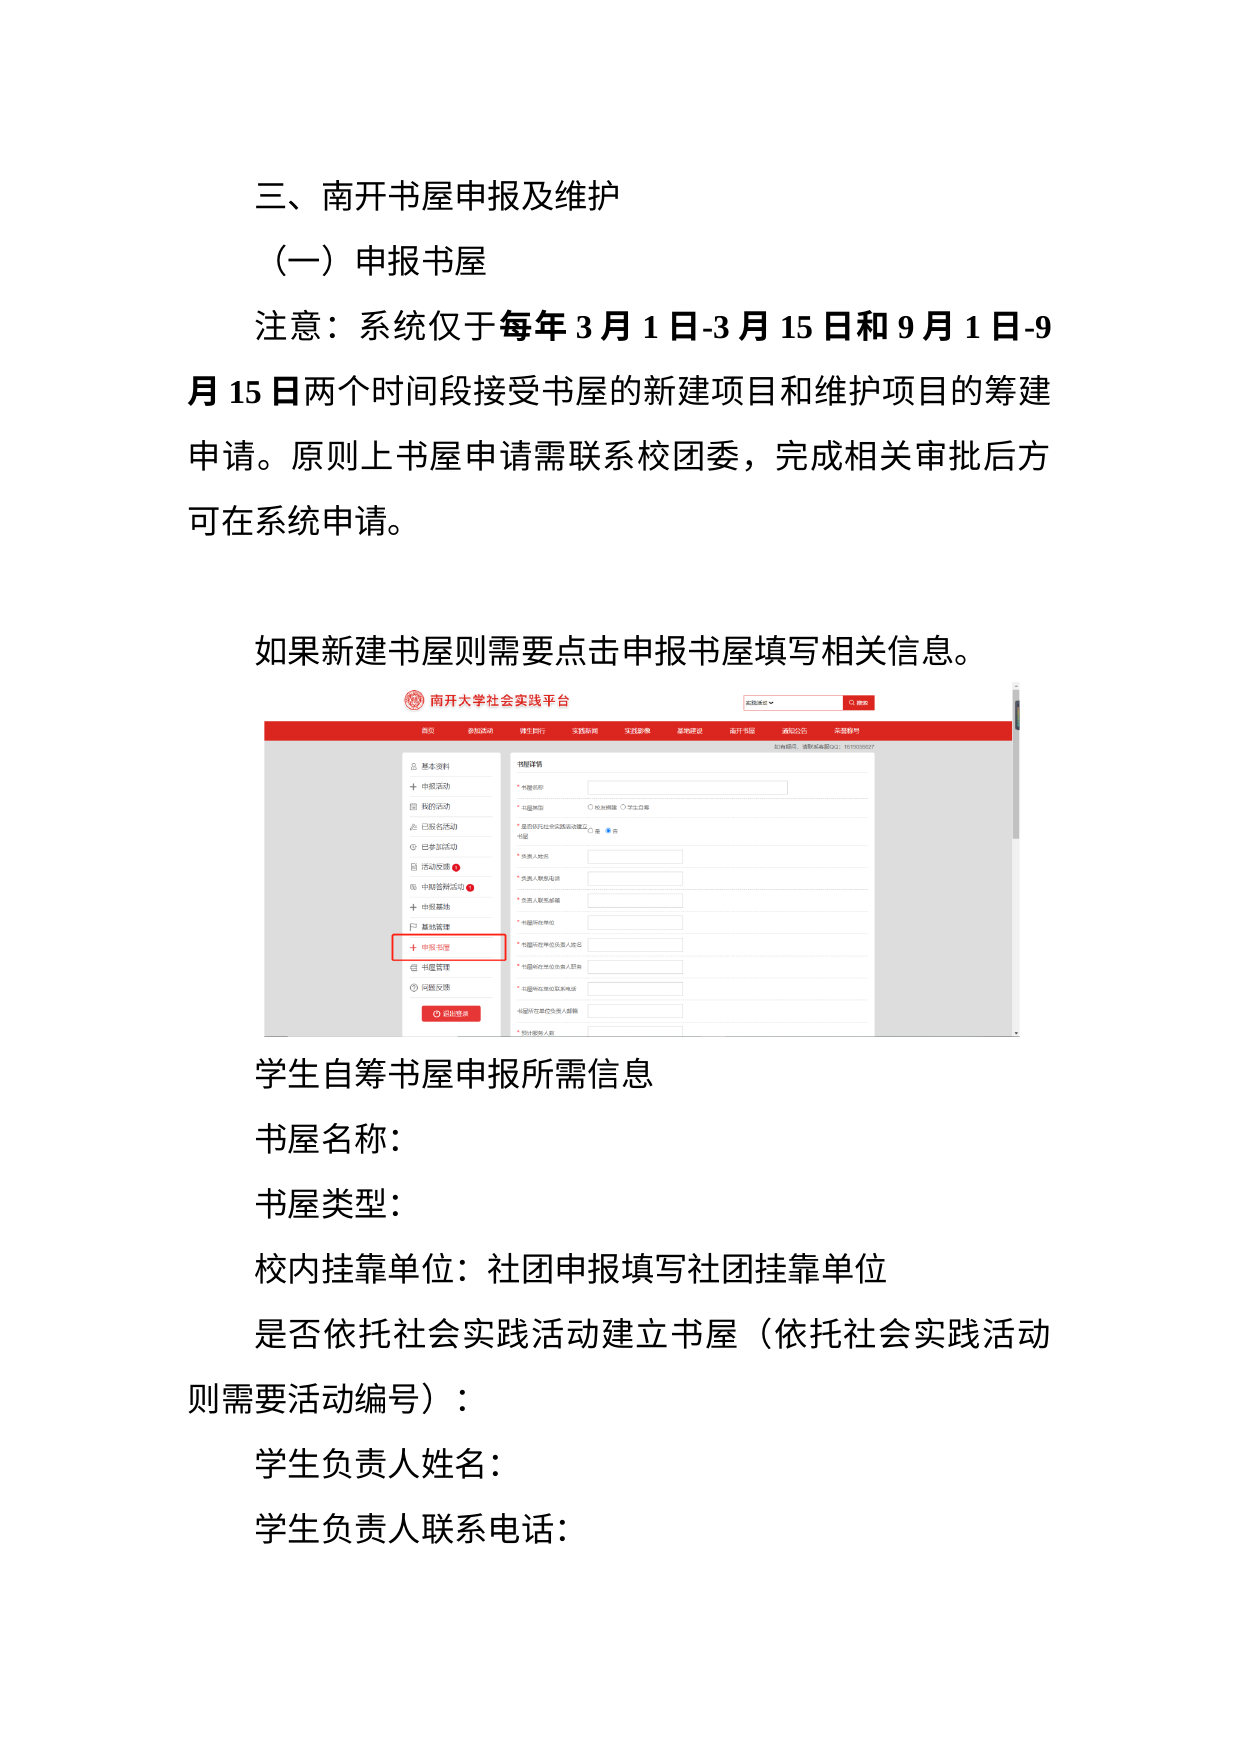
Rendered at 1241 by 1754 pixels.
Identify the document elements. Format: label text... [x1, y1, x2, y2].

text 书屋名称： [187, 1104, 1053, 1169]
text 学生负责人联系电话： [187, 1494, 1053, 1559]
text 学生自筹书屋申报所需信息 [187, 1039, 1053, 1104]
text 学生负责人姓名： [187, 1429, 1053, 1494]
text 三、南开书屋申报及维护 [187, 162, 1053, 227]
text （一）申报书屋 [187, 227, 1053, 292]
text 注意：系统仅于每年3月1日-3月15日和9月1日-9月15日两个时间段接受书屋的新建项目和维护项目的筹建申请。原则上书屋申请需联系校团委，完成相关审批后方可在系统申请。 [187, 292, 1053, 552]
text 校内挂靠单位：社团申报填写社团挂靠单位 [187, 1234, 1053, 1299]
text 书屋类型： [187, 1169, 1053, 1234]
text 是否依托社会实践活动建立书屋（依托社会实践活动则需要活动编号）： [187, 1299, 1053, 1429]
text 如果新建书屋则需要点击申报书屋填写相关信息。 [187, 617, 1053, 682]
picture [264, 682, 1020, 1037]
